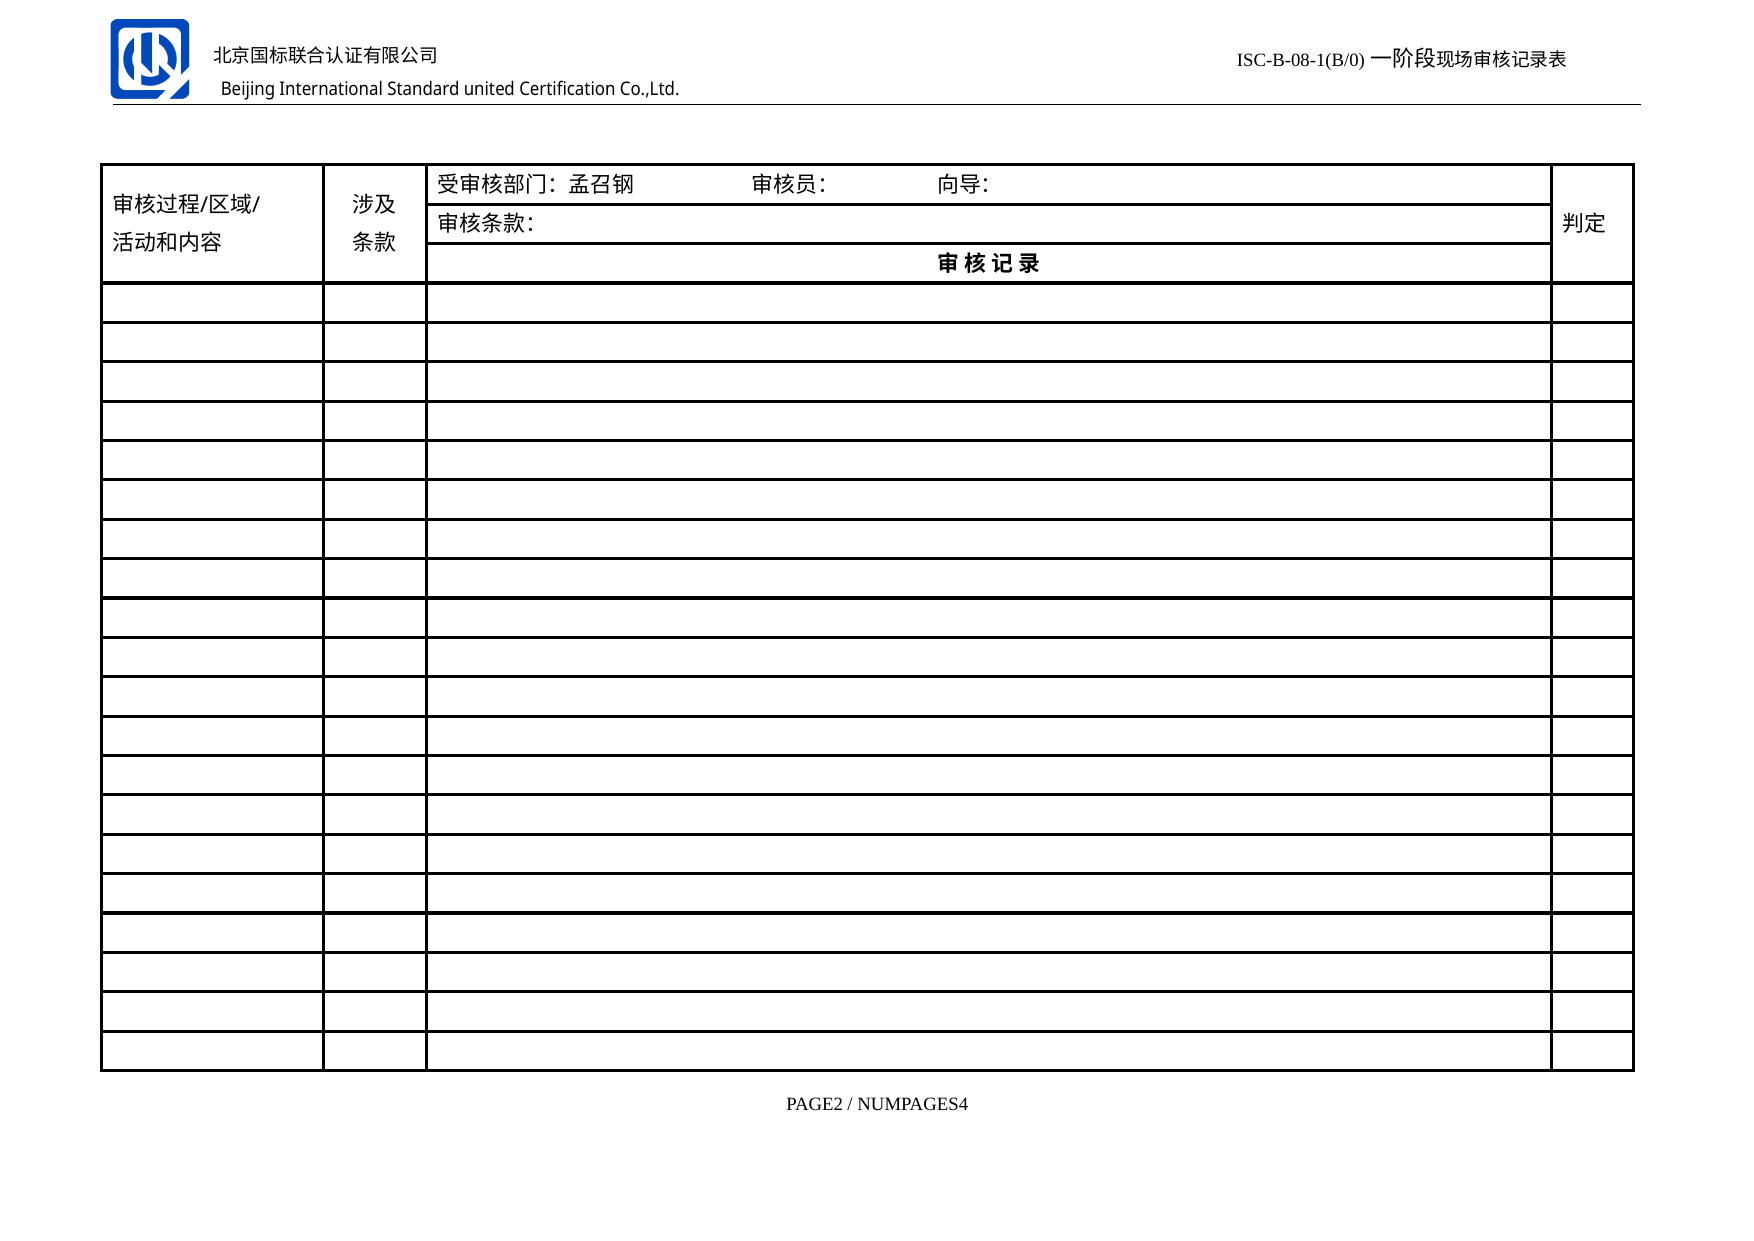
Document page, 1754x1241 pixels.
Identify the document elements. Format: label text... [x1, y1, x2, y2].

table_cell [325, 481, 425, 518]
table_cell [103, 757, 322, 793]
table_cell [103, 442, 322, 478]
table_cell [1553, 600, 1632, 636]
table_cell [103, 875, 322, 911]
table_cell [325, 324, 425, 360]
table_cell [428, 1033, 1550, 1069]
table_cell [1553, 1033, 1632, 1069]
table_cell [103, 363, 322, 399]
table_cell [1553, 481, 1632, 518]
table_cell [428, 993, 1550, 1029]
table_cell [325, 403, 425, 439]
table_cell [428, 363, 1550, 399]
table_cell [325, 915, 425, 951]
table_cell [325, 954, 425, 990]
table_cell [1553, 324, 1632, 360]
table_cell [325, 796, 425, 833]
table_cell [428, 954, 1550, 990]
table_cell [428, 521, 1550, 557]
table_cell [325, 757, 425, 793]
table_cell [103, 600, 322, 636]
table_cell [103, 639, 322, 675]
table_cell [428, 915, 1550, 951]
table_cell [103, 954, 322, 990]
table_cell [103, 481, 322, 518]
table_header 审核过程/区域/ 活动和内容 [103, 166, 322, 281]
table_cell [428, 481, 1550, 518]
table_cell [103, 560, 322, 596]
table_cell [325, 1033, 425, 1069]
table_header 受审核部门：孟召钢 审核员： 向导： [428, 166, 1550, 203]
table_cell [1553, 757, 1632, 793]
table_cell [325, 836, 425, 872]
table_cell [1553, 993, 1632, 1029]
table_cell [428, 796, 1550, 833]
table_cell [325, 875, 425, 911]
table_cell [103, 993, 322, 1029]
table_cell [103, 1033, 322, 1069]
table_cell [325, 639, 425, 675]
table_cell [1553, 836, 1632, 872]
table_header 涉及 条款 [325, 166, 425, 281]
picture [110, 19, 190, 99]
table_cell [325, 678, 425, 714]
table_cell [1553, 915, 1632, 951]
table_cell [428, 324, 1550, 360]
table_cell [103, 521, 322, 557]
table_cell [103, 915, 322, 951]
table_cell [325, 521, 425, 557]
table_cell [1553, 718, 1632, 754]
table_cell [325, 442, 425, 478]
table_cell [1553, 285, 1632, 321]
table_cell [103, 324, 322, 360]
table_cell [428, 403, 1550, 439]
table_cell [325, 285, 425, 321]
table_cell [428, 600, 1550, 636]
table_cell [325, 363, 425, 399]
table_cell [103, 403, 322, 439]
table_cell 审核条款： [428, 206, 1550, 242]
table_cell [428, 639, 1550, 675]
table_cell [428, 875, 1550, 911]
table_cell [325, 600, 425, 636]
table_cell [1553, 521, 1632, 557]
table_cell 审 核 记 录 [428, 245, 1550, 281]
table_cell [1553, 639, 1632, 675]
table_cell [1553, 678, 1632, 714]
table_cell [1553, 875, 1632, 911]
table_cell [1553, 954, 1632, 990]
table_cell [325, 560, 425, 596]
table_cell [103, 796, 322, 833]
table_cell [325, 993, 425, 1029]
table_cell [103, 718, 322, 754]
table_cell [428, 442, 1550, 478]
table_cell [103, 836, 322, 872]
table_cell [428, 678, 1550, 714]
table_cell [1553, 796, 1632, 833]
table_header 判定 [1553, 166, 1632, 281]
table_cell [1553, 442, 1632, 478]
table_cell [325, 718, 425, 754]
table_cell [1553, 560, 1632, 596]
table_cell [428, 718, 1550, 754]
table_cell [428, 560, 1550, 596]
table_cell [1553, 363, 1632, 399]
table_cell [1553, 403, 1632, 439]
table_cell [428, 285, 1550, 321]
table_cell [428, 757, 1550, 793]
table_cell [428, 836, 1550, 872]
table_cell [103, 678, 322, 714]
table_cell [103, 285, 322, 321]
